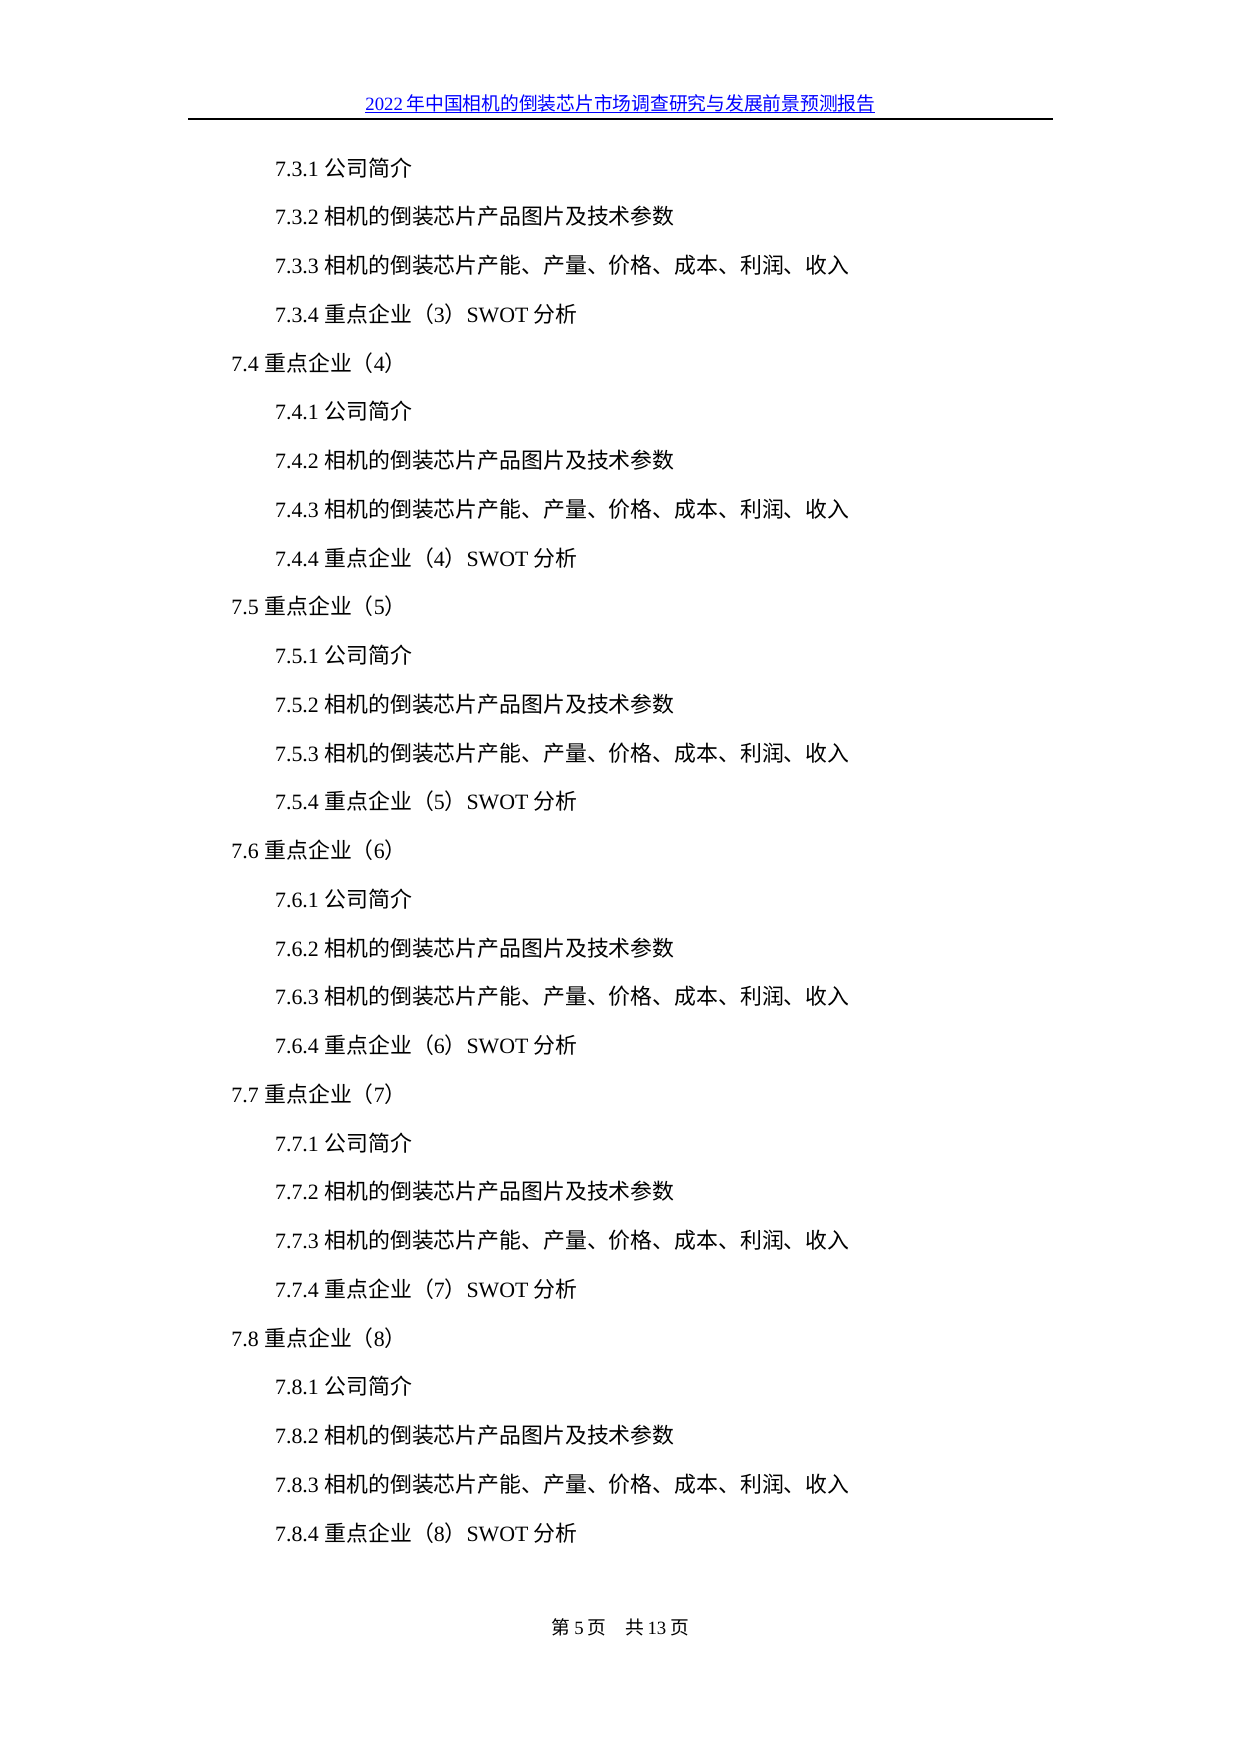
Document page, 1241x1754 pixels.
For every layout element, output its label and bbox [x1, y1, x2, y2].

text [187, 150, 1053, 1548]
